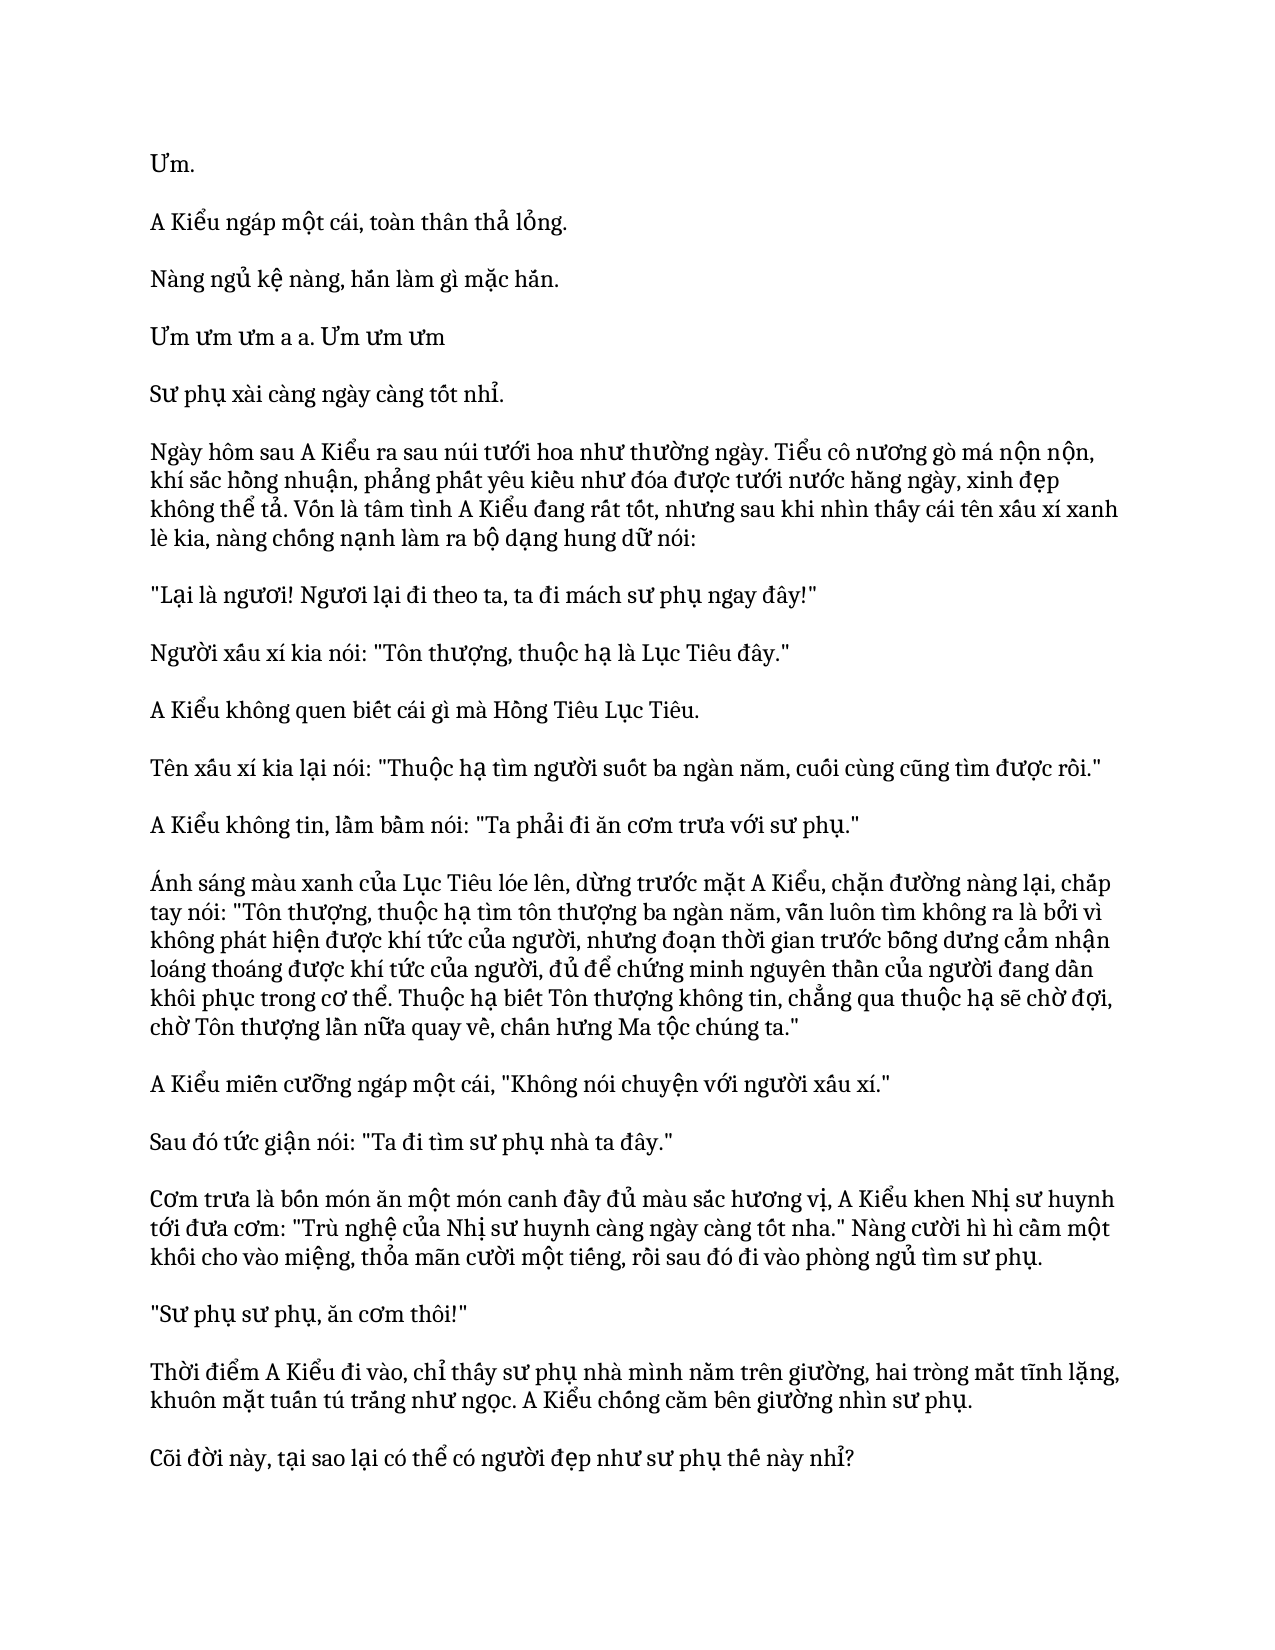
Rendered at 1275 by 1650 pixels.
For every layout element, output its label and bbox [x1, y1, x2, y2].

text [150, 150, 1125, 1472]
